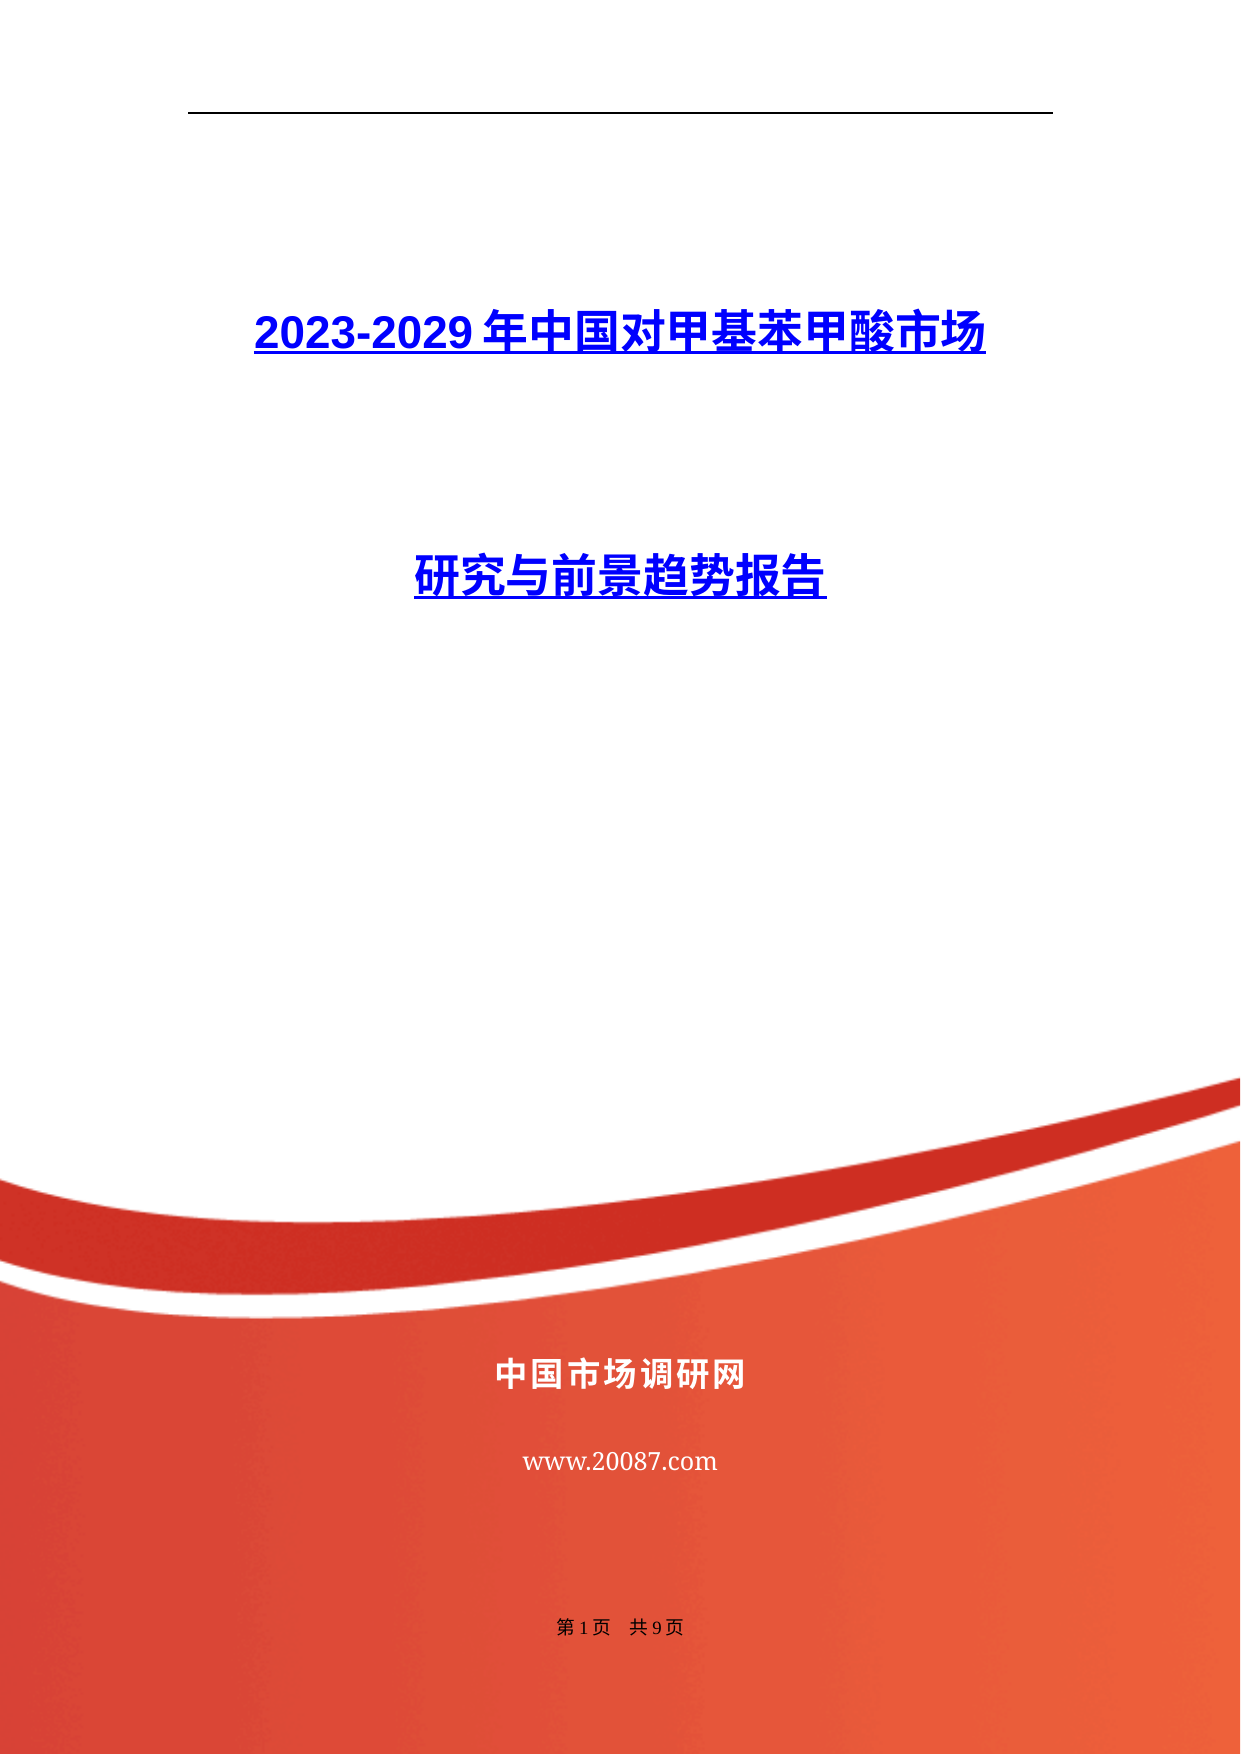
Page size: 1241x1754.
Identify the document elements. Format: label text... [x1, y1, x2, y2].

picture [0, 1006, 1241, 1754]
subtitle 中国市场调研网 [187, 1339, 1053, 1404]
text www.20087.com [187, 1428, 1053, 1493]
table_header 2023-2029年中国对甲基苯甲酸市场研究与前景趋势报告 [188, 207, 1053, 773]
